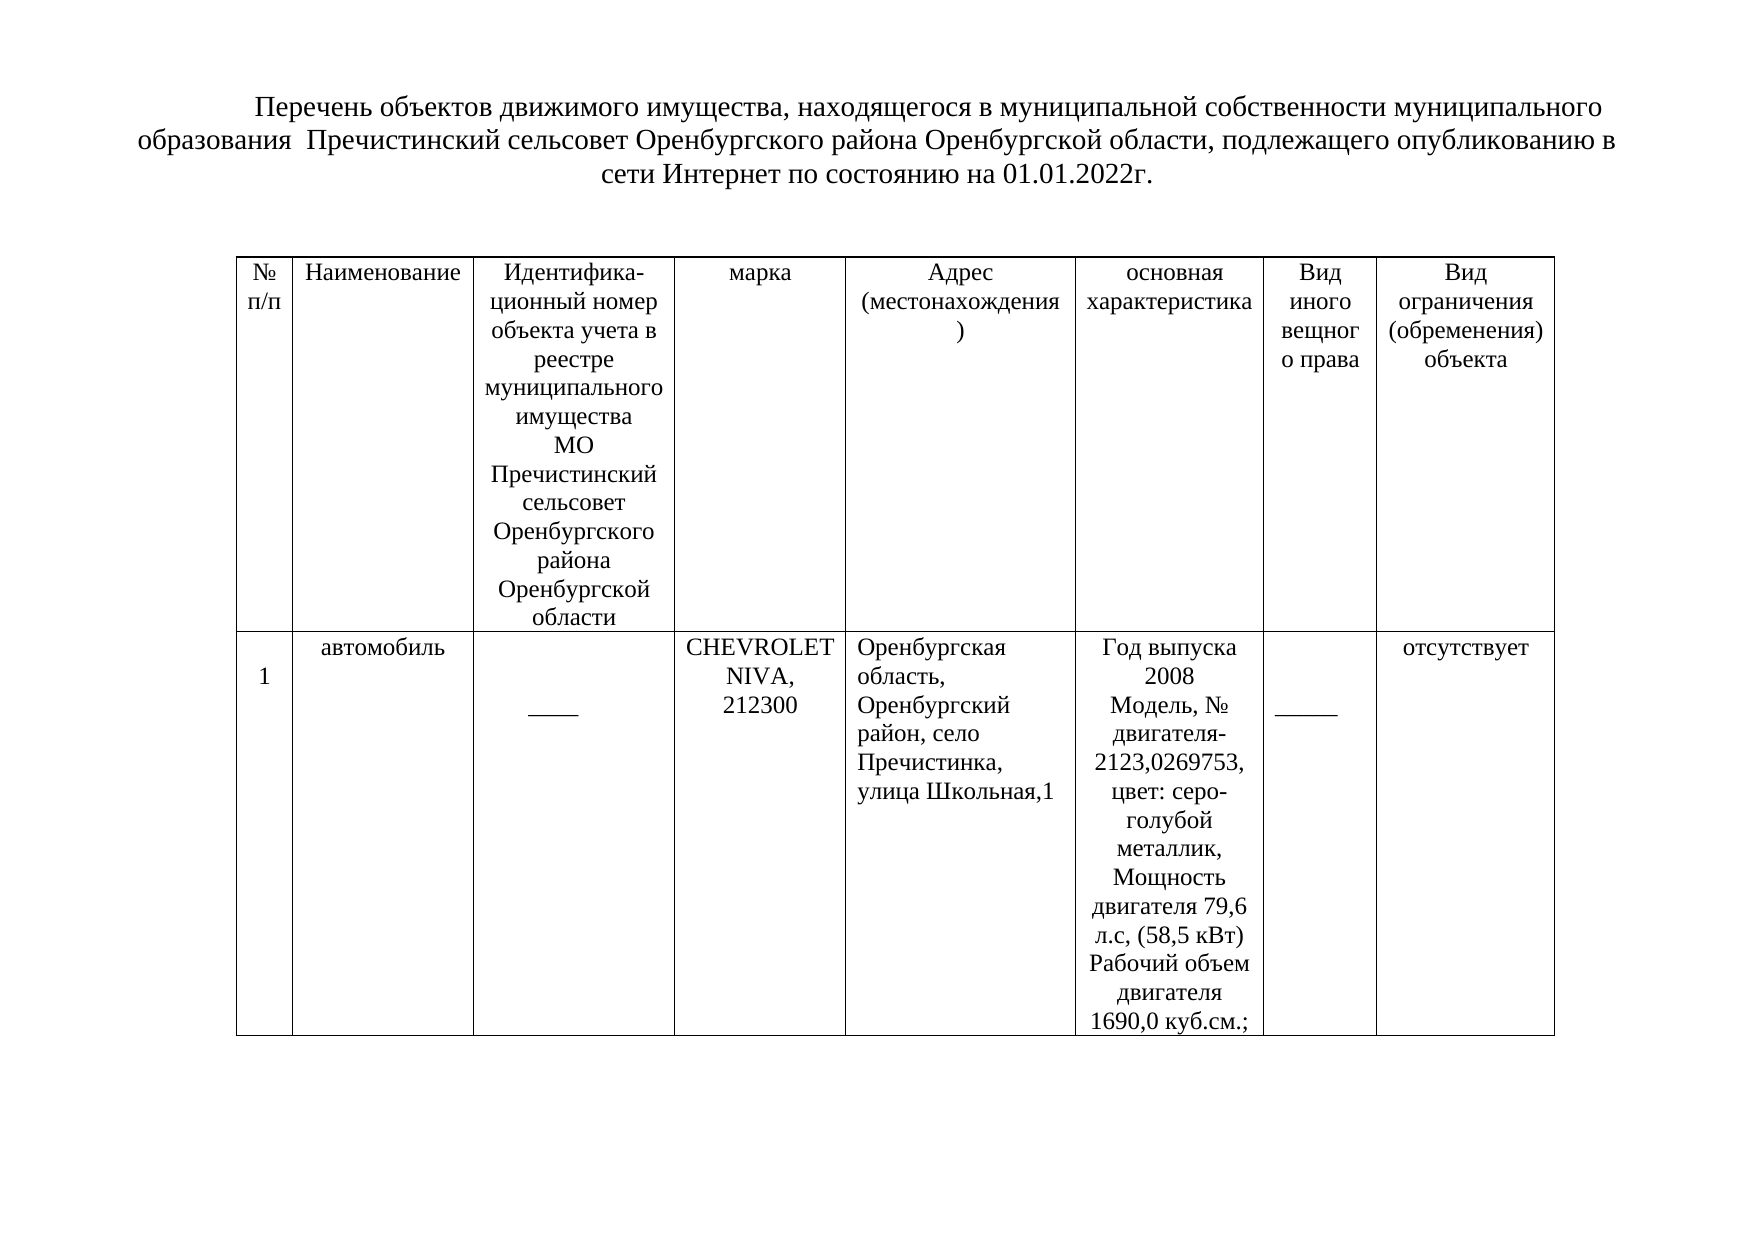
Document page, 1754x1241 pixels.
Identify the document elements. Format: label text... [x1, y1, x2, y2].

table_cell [1076, 632, 1263, 1035]
table_cell 1 [237, 632, 292, 1035]
table_header Вид иного вещного права [1264, 258, 1376, 631]
table_cell автомобиль [293, 632, 473, 1035]
text Перечень объектов движимого имущества, находящегося в муниципальной собственности муниципального образования Пречистинский сельсовет Оренбургского района Оренбургской области, подлежащего опубликованию в сети Интернет по состоянию на 01.01.2022г. [118, 89, 1636, 189]
table_header Наименование [293, 258, 473, 631]
table_header Вид ограничения (обременения) объекта [1377, 258, 1554, 631]
table_cell ____ [474, 632, 674, 1035]
table_header марка [675, 258, 845, 631]
table_header Идентифика-ционный номер объекта учета в реестре муниципального имущества МО Пречистинский сельсовет Оренбургского района Оренбургской области [474, 258, 674, 631]
table_header Адрес (местонахождения) [846, 258, 1075, 631]
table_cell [846, 632, 1075, 1035]
table_header основная характеристика [1076, 258, 1263, 631]
table_header № п/п [237, 258, 292, 631]
table_cell отсутствует [1377, 632, 1554, 1035]
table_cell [675, 632, 845, 1035]
table_cell _____ [1264, 632, 1376, 1035]
